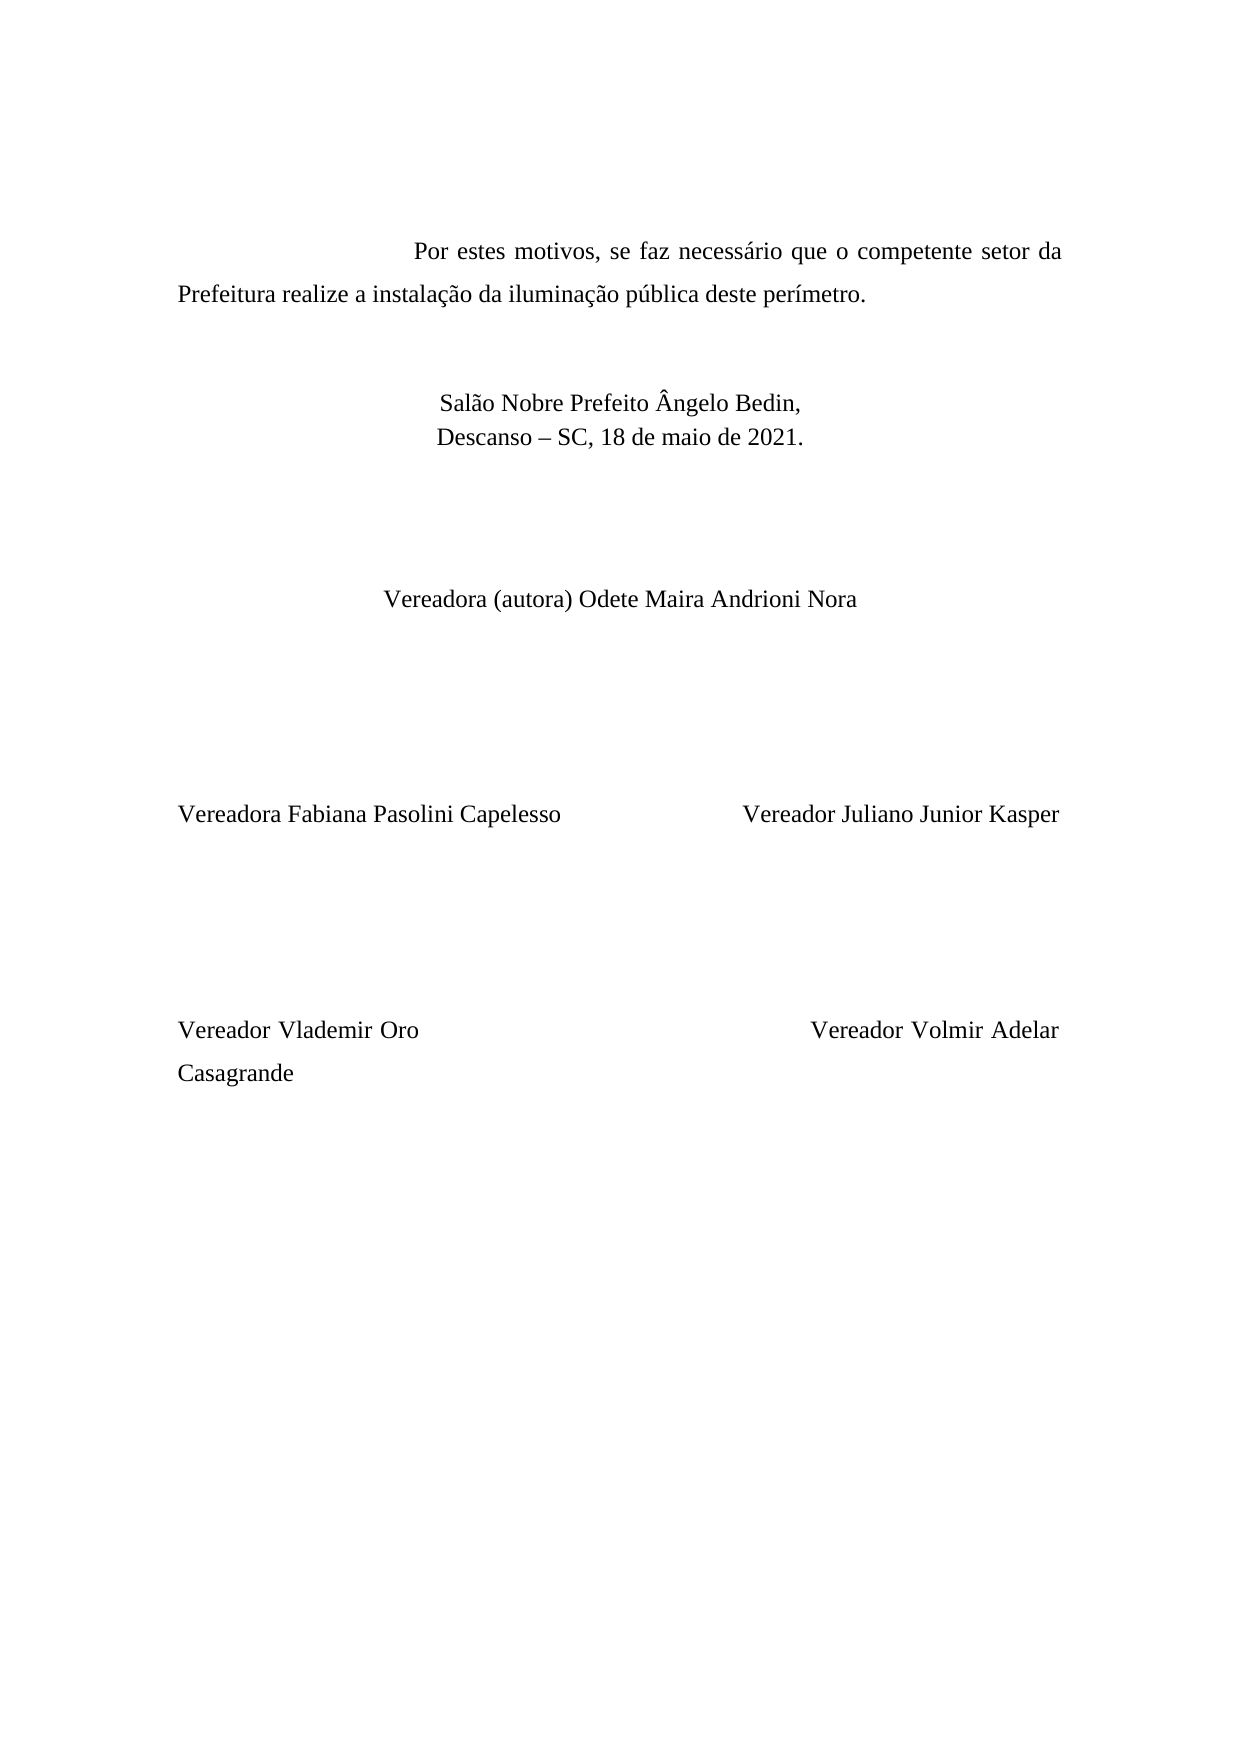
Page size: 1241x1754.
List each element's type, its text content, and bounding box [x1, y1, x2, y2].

text Vereadora (autora) Odete Maira Andrioni Nora [177, 584, 1063, 613]
text Salão Nobre Prefeito Ângelo Bedin, [177, 388, 1063, 417]
text Por estes motivos, se faz necessário que o competente setor da Prefeitura realize a instalação da iluminação pública deste perímetro. [177, 236, 1063, 308]
text Vereador Vlademir Oro Vereador Volmir Adelar Casagrande [177, 1015, 1063, 1087]
text Vereadora Fabiana Pasolini Capelesso Vereador Juliano Junior Kasper [177, 799, 1063, 828]
text Descanso – SC, 18 de maio de 2021. [177, 422, 1063, 450]
